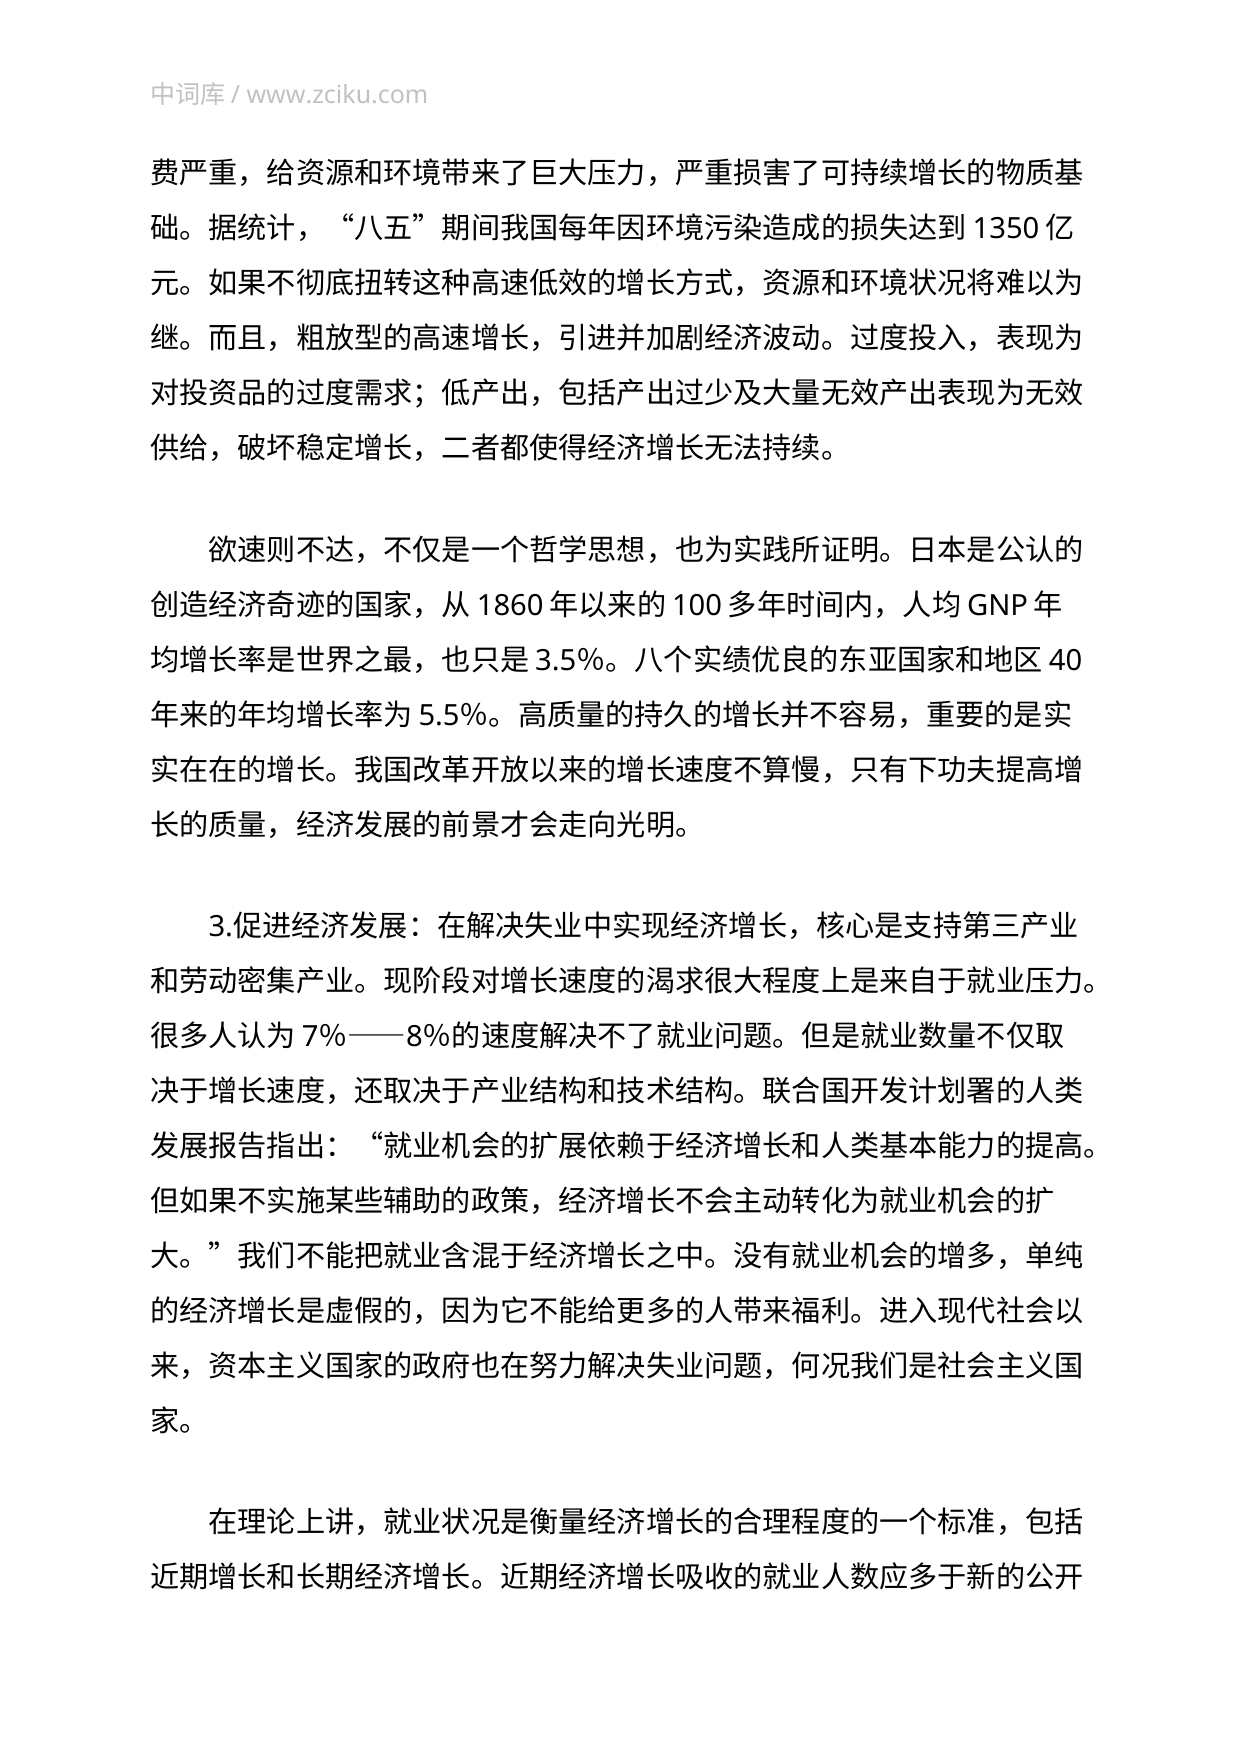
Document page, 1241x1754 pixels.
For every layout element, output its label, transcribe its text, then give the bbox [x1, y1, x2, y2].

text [150, 150, 1090, 467]
text 欲速则不达，不仅是一个哲学思想，也为实践所证明。日本是公认的创造经济奇迹的国家，从1860年以来的100多年时间内，人均GNP年均增长率是世界之最，也只是3.5％。八个实绩优良的东亚国家和地区40年来的年均增长率为5.5％。高质量的持久的增长并不容易，重要的是实实在在的增长。我国改革开放以来的增长速度不算慢，只有下功夫提高增长的质量，经济发展的前景才会走向光明。 [150, 526, 1090, 843]
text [150, 1499, 1090, 1596]
text 3.促进经济发展：在解决失业中实现经济增长，核心是支持第三产业和劳动密集产业。现阶段对增长速度的渴求很大程度上是来自于就业压力。很多人认为7％——8％的速度解决不了就业问题。但是就业数量不仅取决于增长速度，还取决于产业结构和技术结构。联合国开发计划署的人类发展报告指出：“就业机会的扩展依赖于经济增长和人类基本能力的提高。但如果不实施某些辅助的政策，经济增长不会主动转化为就业机会的扩大。”我们不能把就业含混于经济增长之中。没有就业机会的增多，单纯的经济增长是虚假的，因为它不能给更多的人带来福利。进入现代社会以来，资本主义国家的政府也在努力解决失业问题，何况我们是社会主义国家。 [150, 903, 1090, 1439]
